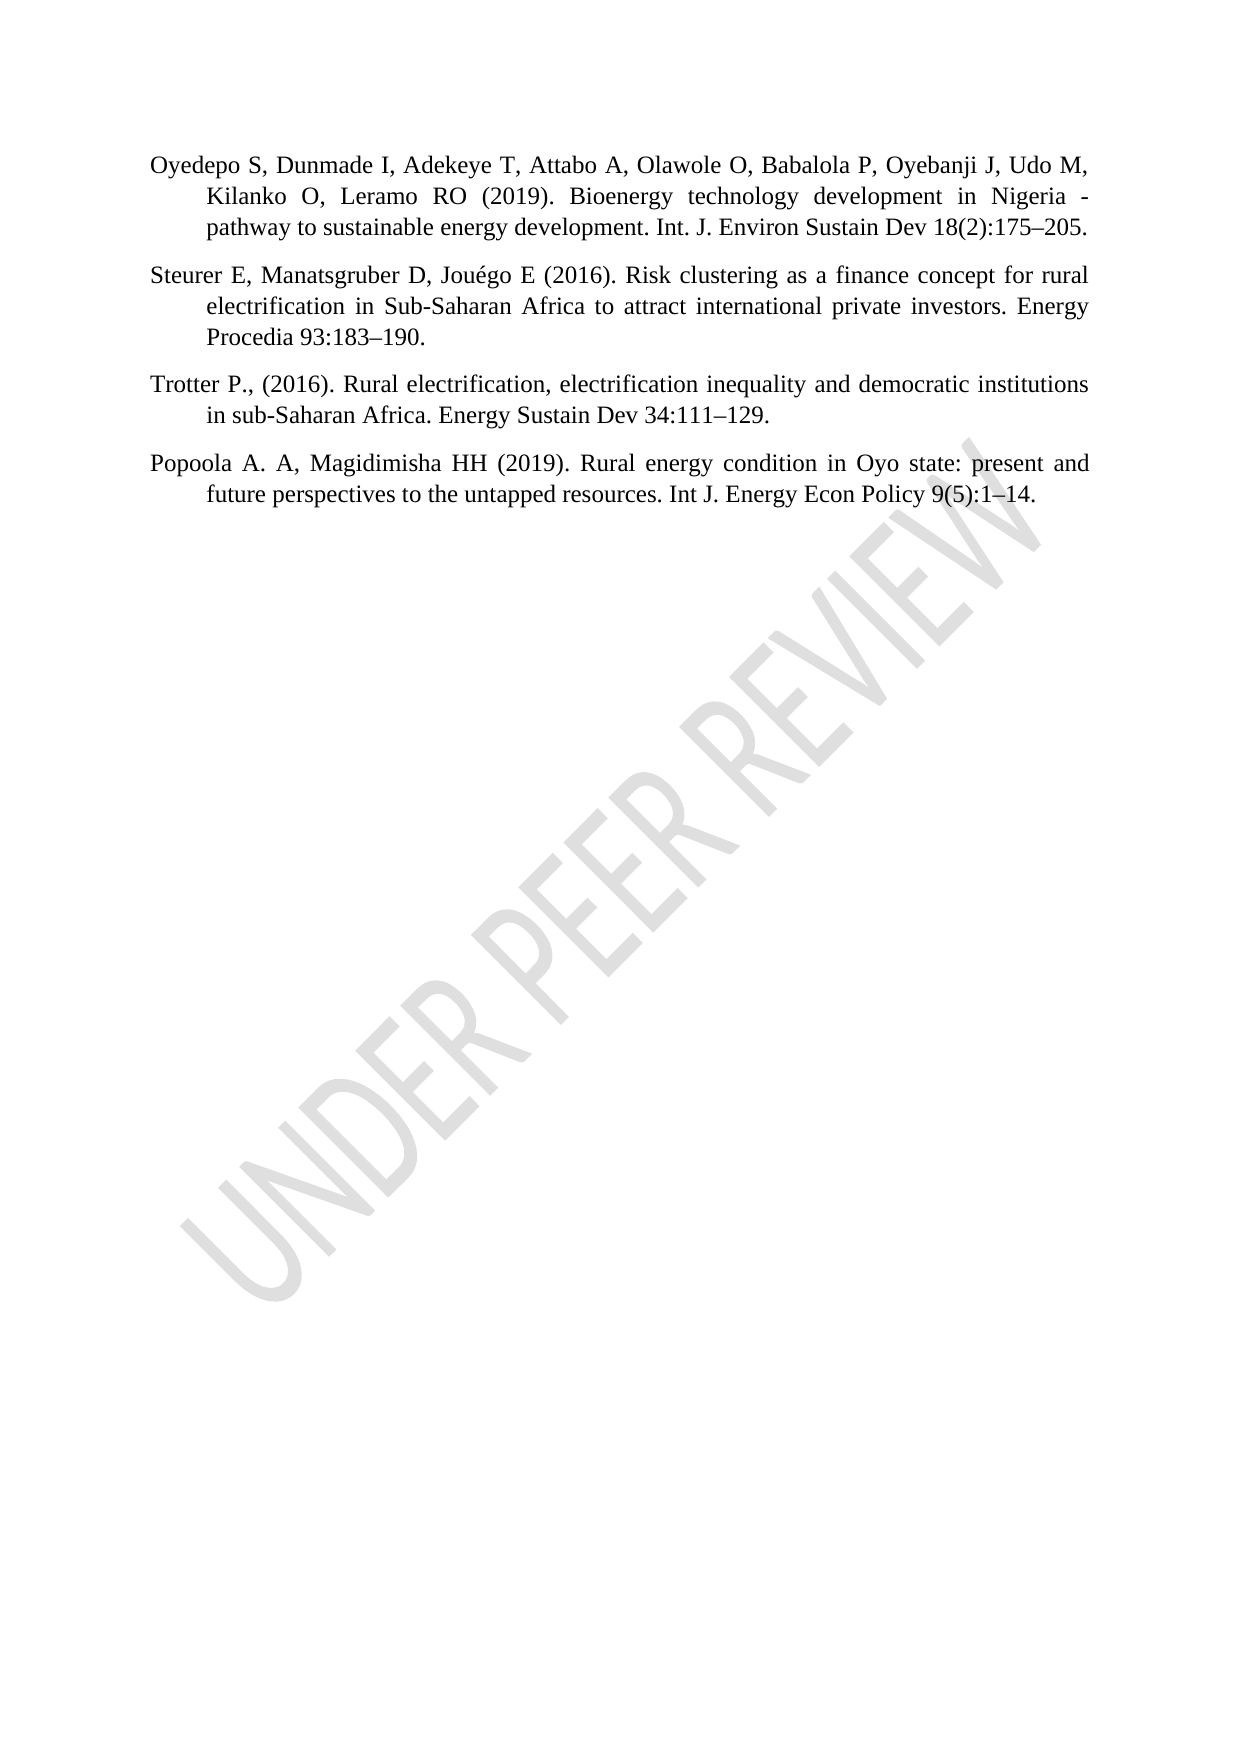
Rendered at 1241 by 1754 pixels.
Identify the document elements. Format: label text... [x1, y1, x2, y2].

text Popoola A. A, Magidimisha HH (2019). Rural energy condition in Oyo state: present and future perspectives to the untapped resources. Int J. Energy Econ Policy 9(5):1–14. [150, 448, 1090, 508]
text Oyedepo S, Dunmade I, Adekeye T, Attabo A, Olawole O, Babalola P, Oyebanji J, Udo M, Kilanko O, Leramo RO (2019). Bioenergy technology development in Nigeria - pathway to sustainable energy development. Int. J. Environ Sustain Dev 18(2):175–205. [150, 150, 1090, 241]
text Steurer E, Manatsgruber D, Jouégo E (2016). Risk clustering as a finance concept for rural electrification in Sub-Saharan Africa to attract international private investors. Energy Procedia 93:183–190. [150, 260, 1090, 351]
text Trotter P., (2016). Rural electrification, electrification inequality and democratic institutions in sub-Saharan Africa. Energy Sustain Dev 34:111–129. [150, 369, 1090, 429]
